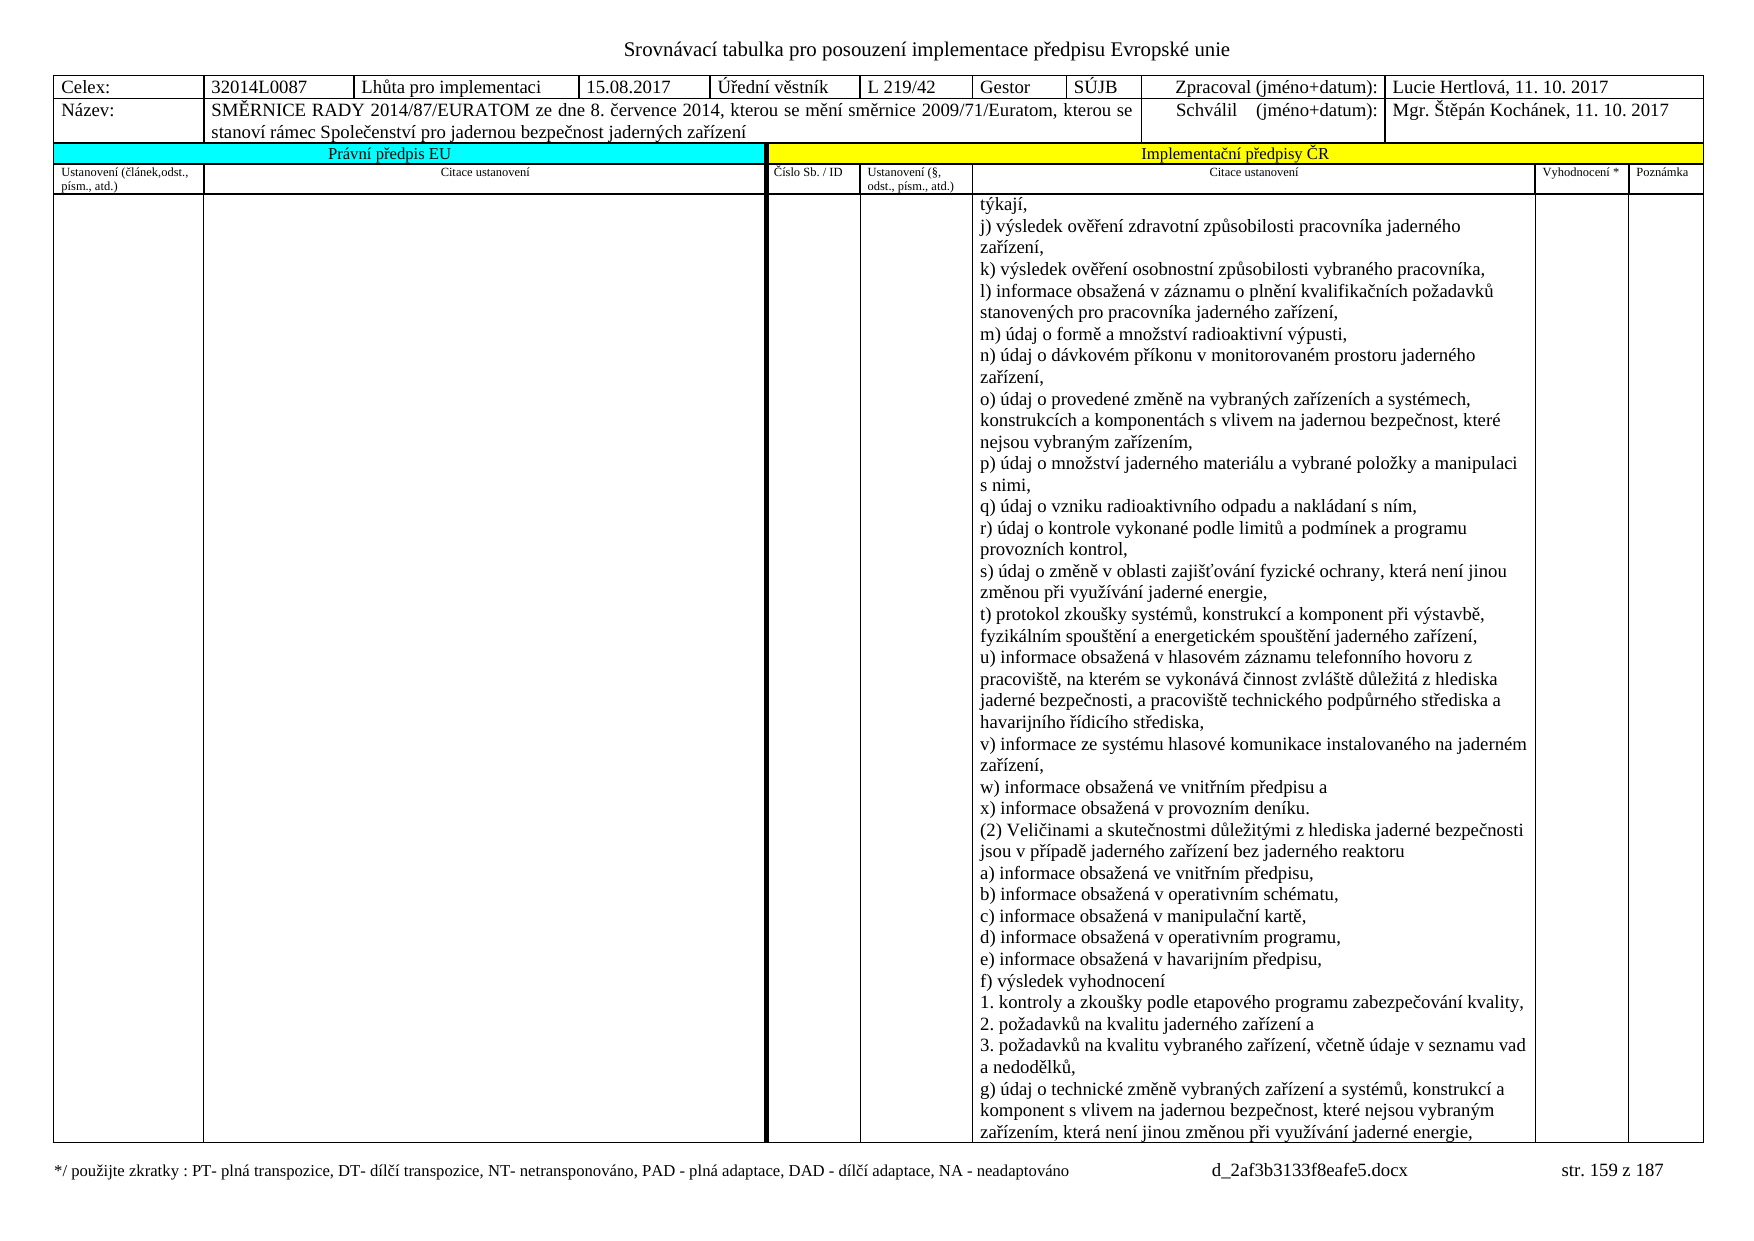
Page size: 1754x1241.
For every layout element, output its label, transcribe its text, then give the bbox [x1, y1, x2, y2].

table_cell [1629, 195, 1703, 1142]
table_header Gestor [973, 76, 1066, 98]
table_cell Poznámka [1630, 165, 1703, 193]
table_header Celex: [54, 76, 203, 98]
table_cell Citace ustanovení [973, 165, 1534, 193]
table_cell Ustanovení (§, odst., písm., atd.) [861, 165, 972, 193]
table_cell Ustanovení (článek,odst., písm., atd.) [54, 165, 203, 193]
table_cell Citace ustanovení [205, 165, 764, 193]
table_header Lhůta pro implementaci [355, 76, 578, 98]
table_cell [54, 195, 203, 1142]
table_cell Číslo Sb. / ID [769, 165, 859, 193]
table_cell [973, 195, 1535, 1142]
table_cell Mgr. Štěpán Kochánek, 11. 10. 2017 [1386, 99, 1703, 142]
table_cell Schválil (jméno+datum): [1142, 99, 1384, 142]
table_header L 219/42 [861, 76, 972, 98]
table_cell Právní předpis EU [54, 144, 764, 163]
table_header Lucie Hertlová, 11. 10. 2017 [1386, 76, 1703, 98]
table_header 32014L0087 [205, 76, 353, 98]
table_cell Vyhodnocení * [1536, 165, 1628, 193]
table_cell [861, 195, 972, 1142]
table_cell Název: [54, 99, 203, 142]
table_cell SMĚRNICE RADY 2014/87/EURATOM ze dne 8. července 2014, kterou se mění směrnice 2009/71/Euratom, kterou se stanoví rámec Společenství pro jadernou bezpečnost jaderných zařízení [205, 99, 1141, 142]
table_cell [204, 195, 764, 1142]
table_header 15.08.2017 [580, 76, 709, 98]
table_cell Implementační předpisy ČR [769, 144, 1703, 163]
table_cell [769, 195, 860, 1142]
table_header SÚJB [1067, 76, 1141, 98]
table_header Úřední věstník [711, 76, 859, 98]
table_header Zpracoval (jméno+datum): [1142, 76, 1384, 98]
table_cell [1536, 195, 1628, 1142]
